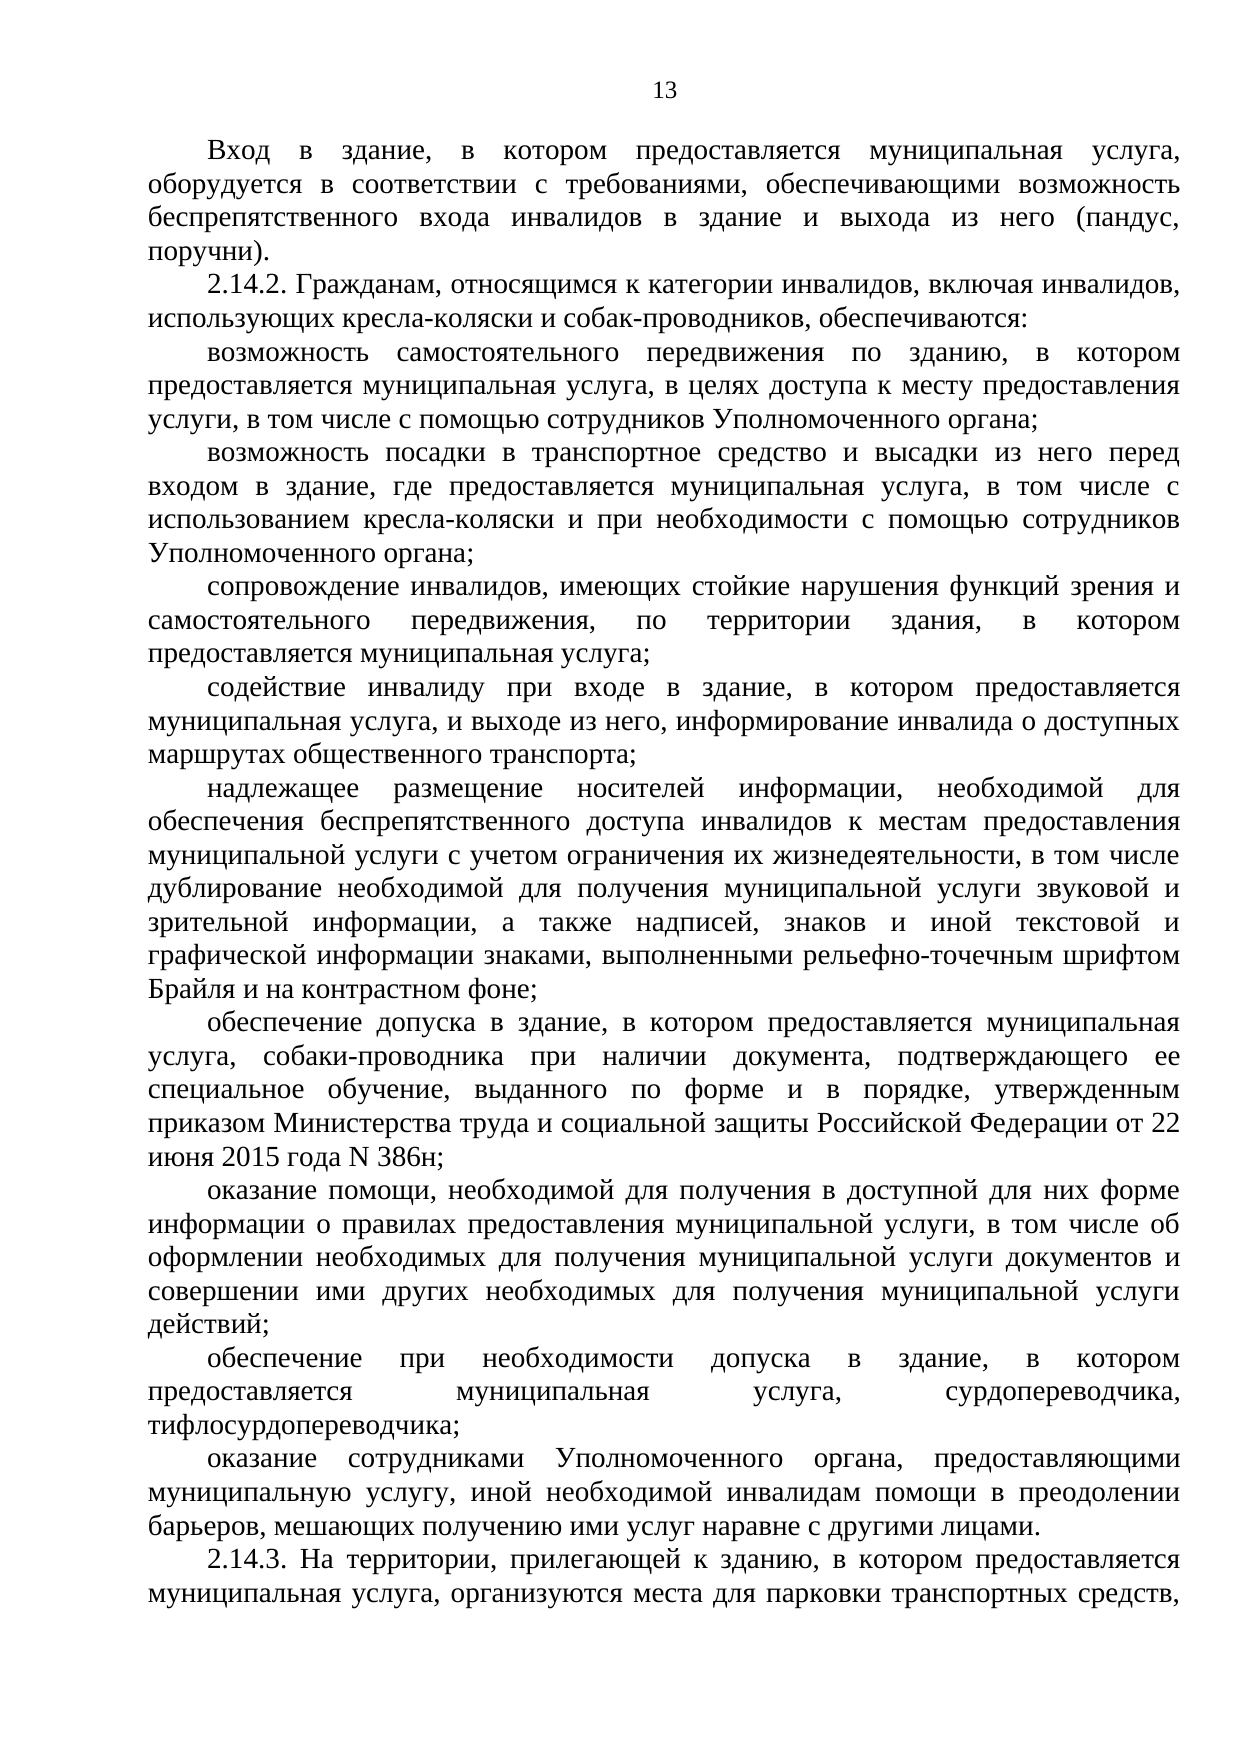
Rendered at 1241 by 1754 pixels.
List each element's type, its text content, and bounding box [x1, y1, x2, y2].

text 2.14.2. Гражданам, относящимся к категории инвалидов, включая инвалидов, использующих кресла-коляски и собак-проводников, обеспечиваются: [148, 267, 1181, 334]
text возможность посадки в транспортное средство и высадки из него перед входом в здание, где предоставляется муниципальная услуга, в том числе с использованием кресла-коляски и при необходимости с помощью сотрудников Уполномоченного органа; [148, 434, 1181, 568]
text содействие инвалиду при входе в здание, в котором предоставляется муниципальная услуга, и выходе из него, информирование инвалида о доступных маршрутах общественного транспорта; [148, 669, 1181, 770]
text обеспечение допуска в здание, в котором предоставляется муниципальная услуга, собаки-проводника при наличии документа, подтверждающего ее специальное обучение, выданного по форме и в порядке, утвержденным приказом Министерства труда и социальной защиты Российской Федерации от 22 июня 2015 года N 386н; [148, 1004, 1181, 1172]
text Вход в здание, в котором предоставляется муниципальная услуга, оборудуется в соответствии с требованиями, обеспечивающими возможность беспрепятственного входа инвалидов в здание и выхода из него (пандус, поручни). [148, 132, 1181, 267]
text оказание сотрудниками Уполномоченного органа, предоставляющими муниципальную услугу, иной необходимой инвалидам помощи в преодолении барьеров, мешающих получению ими услуг наравне с другими лицами. [148, 1441, 1181, 1541]
text оказание помощи, необходимой для получения в доступной для них форме информации о правилах предоставления муниципальной услуги, в том числе об оформлении необходимых для получения муниципальной услуги документов и совершении ими других необходимых для получения муниципальной услуги действий; [148, 1172, 1181, 1340]
text сопровождение инвалидов, имеющих стойкие нарушения функций зрения и самостоятельного передвижения, по территории здания, в котором предоставляется муниципальная услуга; [148, 568, 1181, 669]
text обеспечение при необходимости допуска в здание, в котором предоставляется муниципальная услуга, сурдопереводчика, тифлосурдопереводчика; [148, 1340, 1181, 1441]
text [148, 1541, 1181, 1608]
text возможность самостоятельного передвижения по зданию, в котором предоставляется муниципальная услуга, в целях доступа к месту предоставления услуги, в том числе с помощью сотрудников Уполномоченного органа; [148, 334, 1181, 434]
text надлежащее размещение носителей информации, необходимой для обеспечения беспрепятственного доступа инвалидов к местам предоставления муниципальной услуги с учетом ограничения их жизнедеятельности, в том числе дублирование необходимой для получения муниципальной услуги звуковой и зрительной информации, а также надписей, знаков и иной текстовой и графической информации знаками, выполненными рельефно-точечным шрифтом Брайля и на контрастном фоне; [148, 770, 1181, 1004]
